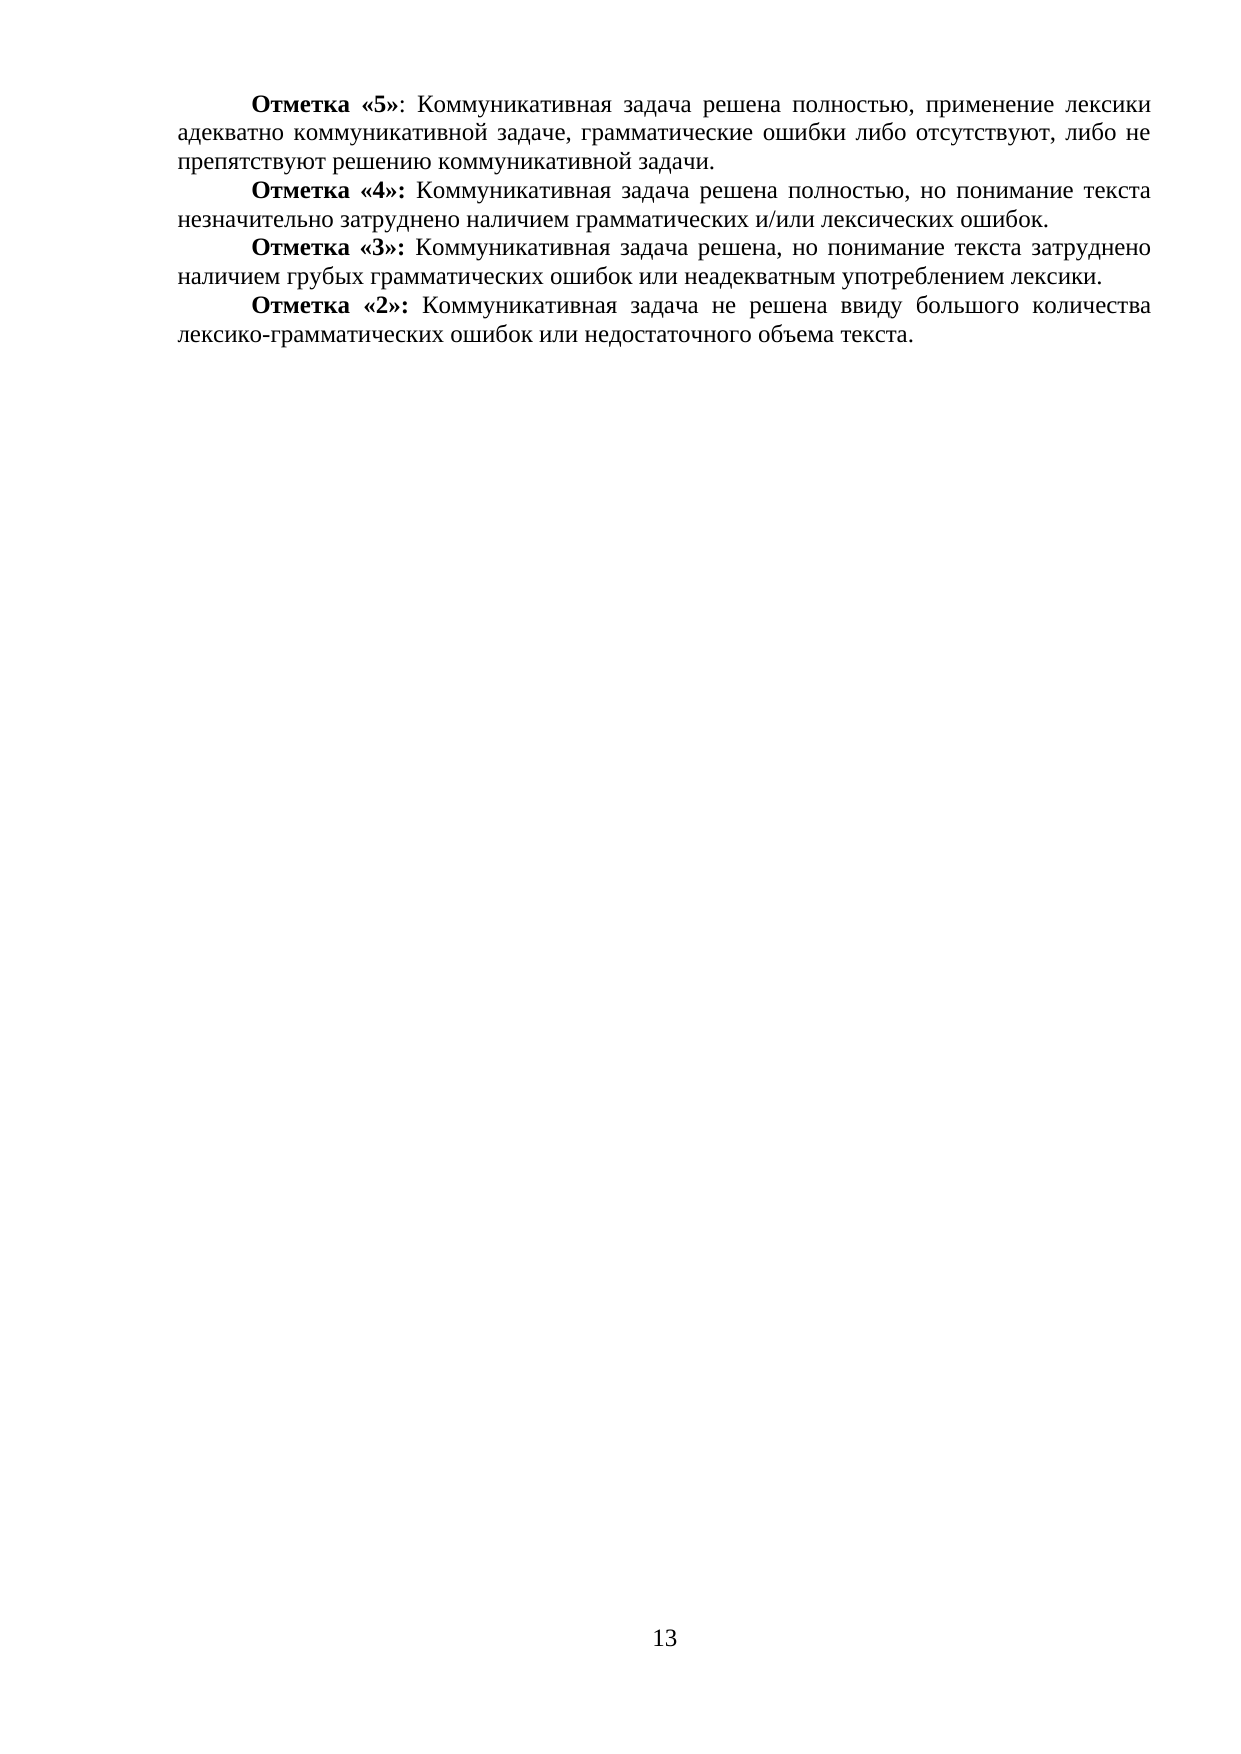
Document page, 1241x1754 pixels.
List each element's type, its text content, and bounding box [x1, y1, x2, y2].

text Отметка «4»: Коммуникативная задача решена полностью, но понимание текста незначительно затруднено наличием грамматических и/или лексических ошибок. [177, 175, 1152, 232]
text Отметка «5»: Коммуникативная задача решена полностью, применение лексики адекватно коммуникативной задаче, грамматические ошибки либо отсутствуют, либо не препятствуют решению коммуникативной задачи. [177, 89, 1152, 175]
text Отметка «3»: Коммуникативная задача решена, но понимание текста затруднено наличием грубых грамматических ошибок или неадекватным употреблением лексики. [177, 232, 1152, 290]
text Отметка «2»: Коммуникативная задача не решена ввиду большого количества лексико-грамматических ошибок или недостаточного объема текста. [177, 290, 1152, 347]
